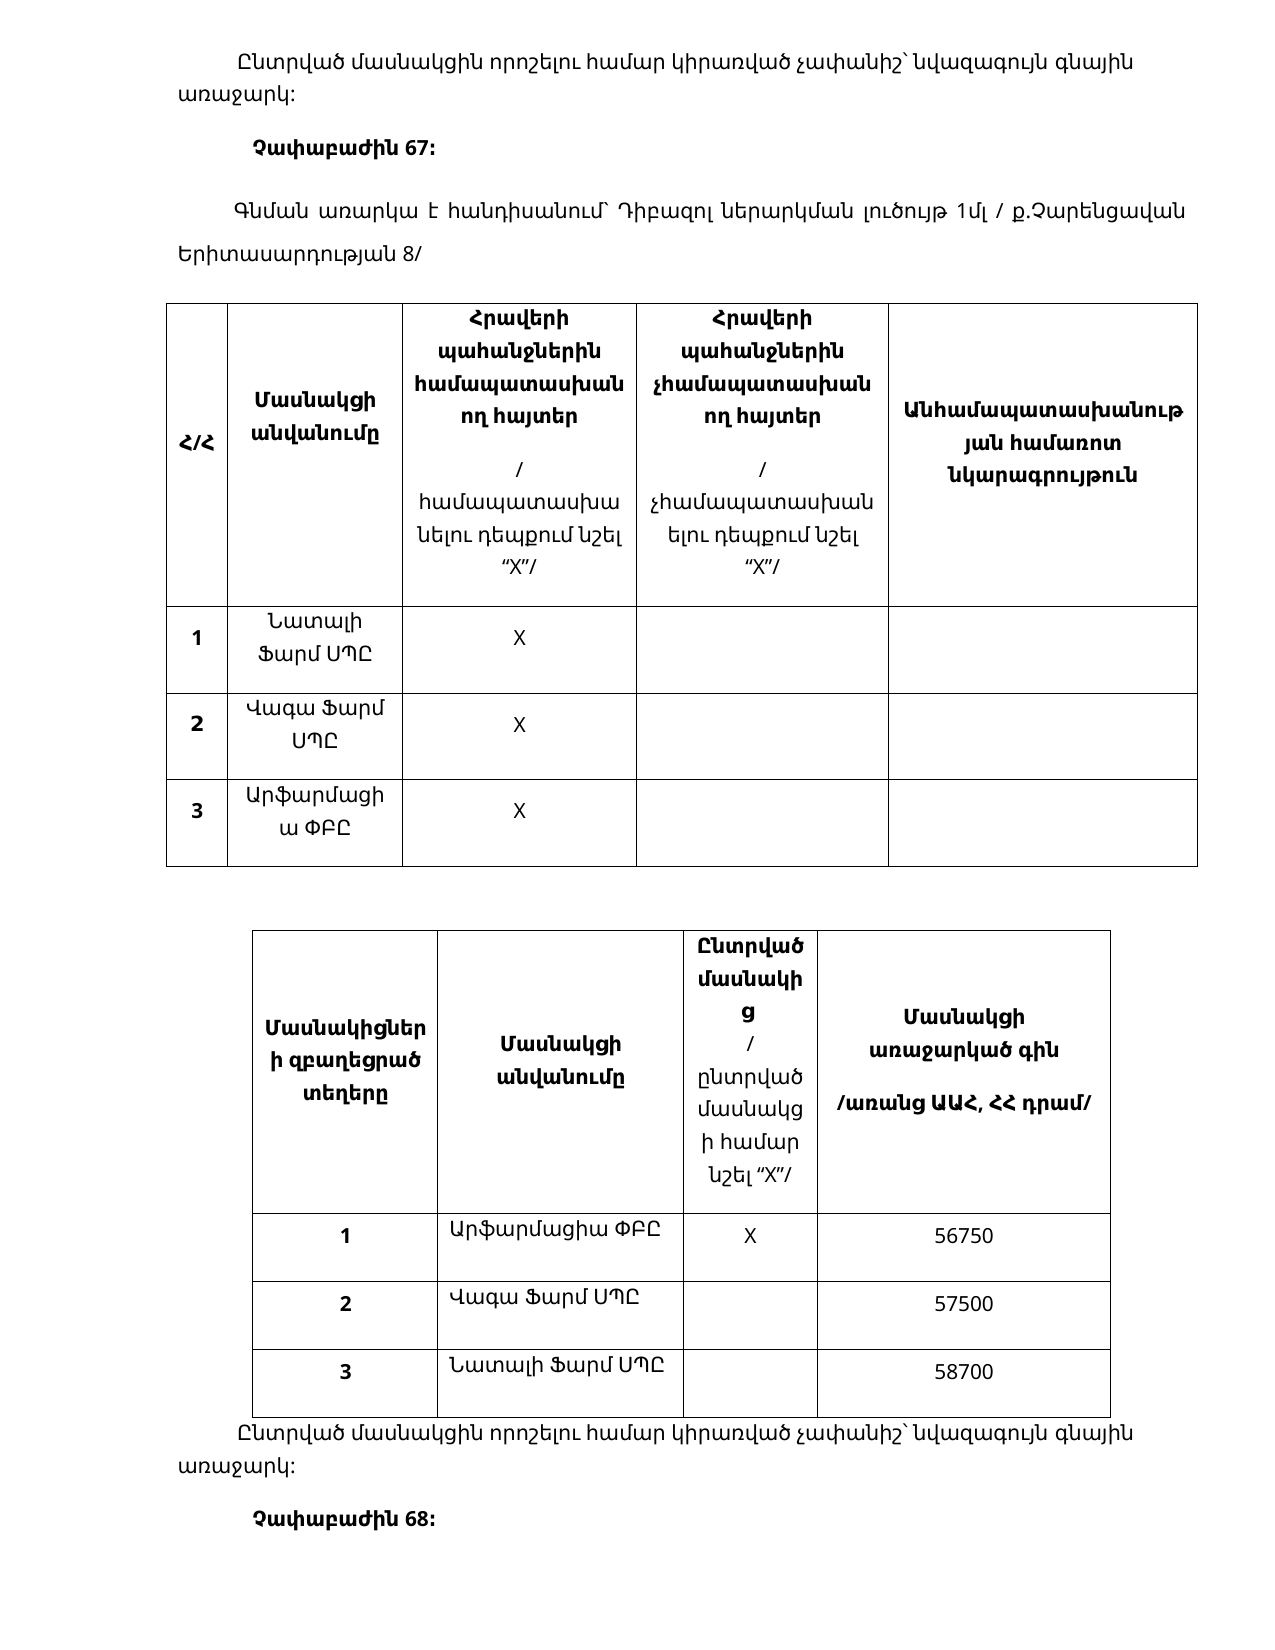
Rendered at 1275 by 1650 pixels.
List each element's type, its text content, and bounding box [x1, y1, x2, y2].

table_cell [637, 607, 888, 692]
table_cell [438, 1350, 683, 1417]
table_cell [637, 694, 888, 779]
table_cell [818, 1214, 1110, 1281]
text Ընտրված մասնակցին որոշելու համար կիրառված չափանիշ՝ նվազագույն գնային առաջարկ: [177, 1418, 1186, 1479]
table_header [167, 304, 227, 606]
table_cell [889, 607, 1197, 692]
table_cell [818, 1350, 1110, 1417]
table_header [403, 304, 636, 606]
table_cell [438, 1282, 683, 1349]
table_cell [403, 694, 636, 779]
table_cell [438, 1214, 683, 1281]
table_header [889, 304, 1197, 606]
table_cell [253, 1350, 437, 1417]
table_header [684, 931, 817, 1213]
text Չափաբաժին 67։ [177, 133, 1186, 161]
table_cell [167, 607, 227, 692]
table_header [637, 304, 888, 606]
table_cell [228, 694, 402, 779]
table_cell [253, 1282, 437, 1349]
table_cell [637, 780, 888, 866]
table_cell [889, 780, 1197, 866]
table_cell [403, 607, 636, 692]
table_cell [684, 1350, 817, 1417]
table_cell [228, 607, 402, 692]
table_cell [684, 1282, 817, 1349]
text Գնման առարկա է հանդիսանում` Դիբազոլ ներարկման լուծույթ 1մլ / ք.Չարենցավան Երիտասարդության 8/ [177, 196, 1186, 267]
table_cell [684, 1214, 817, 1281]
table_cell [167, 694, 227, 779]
text Չափաբաժին 68։ [177, 1504, 1186, 1533]
text Ընտրված մասնակցին որոշելու համար կիրառված չափանիշ՝ նվազագույն գնային առաջարկ: [177, 47, 1186, 108]
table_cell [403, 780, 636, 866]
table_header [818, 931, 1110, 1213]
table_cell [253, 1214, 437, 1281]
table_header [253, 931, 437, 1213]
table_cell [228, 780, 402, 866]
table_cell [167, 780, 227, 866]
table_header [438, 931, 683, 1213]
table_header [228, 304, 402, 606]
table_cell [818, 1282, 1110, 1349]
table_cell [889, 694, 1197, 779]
